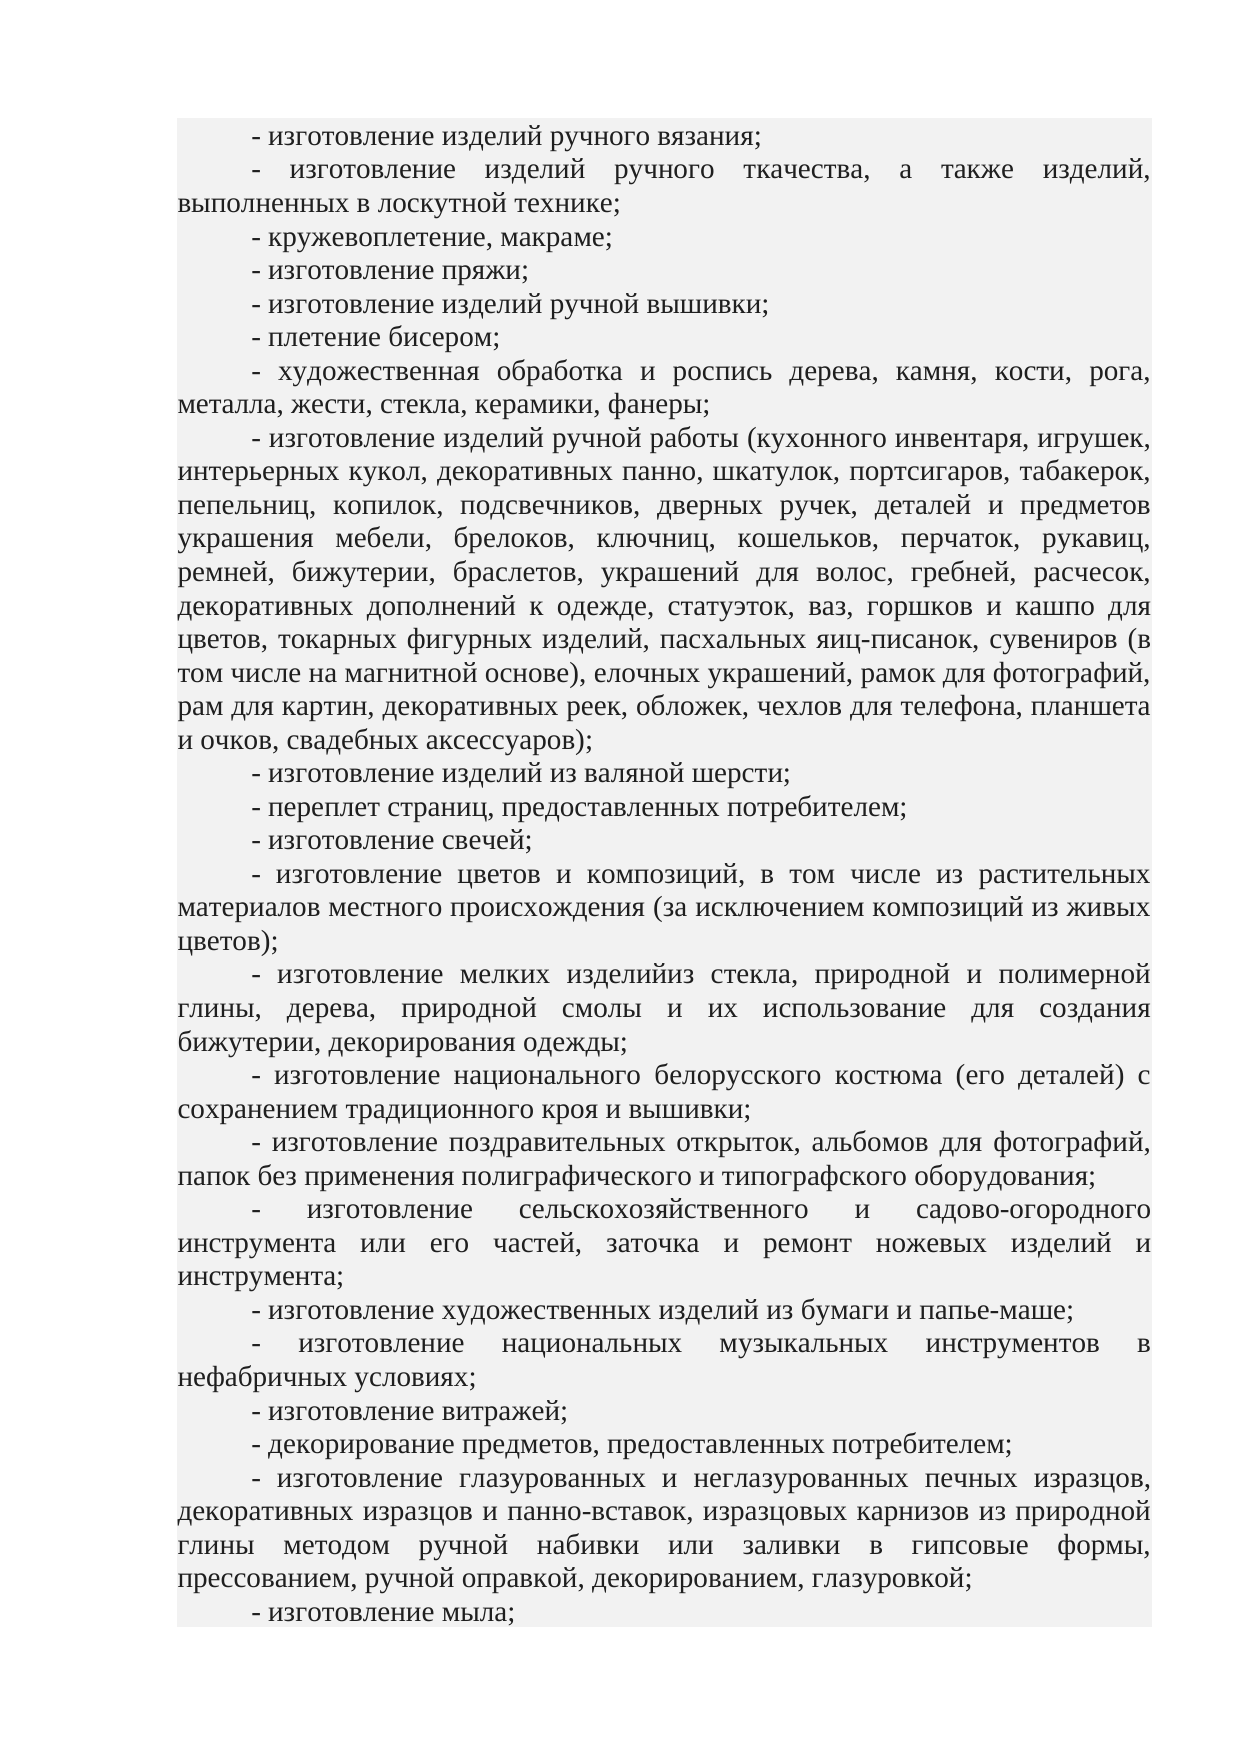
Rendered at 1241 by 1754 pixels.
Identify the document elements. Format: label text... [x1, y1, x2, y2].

text - плетение бисером; [177, 319, 1152, 353]
text - изготовление художественных изделий из бумаги и папье-маше; [177, 1292, 1152, 1326]
text - переплет страниц, предоставленных потребителем; [177, 789, 1152, 822]
text - изготовление изделий из валяной шерсти; [177, 755, 1152, 789]
text - изготовление глазурованных и неглазурованных печных изразцов, декоративных изразцов и панно-вставок, изразцовых карнизов из природной глины методом ручной набивки или заливки в гипсовые формы, прессованием, ручной оправкой, декорированием, глазуровкой; [177, 1460, 1152, 1594]
text - изготовление цветов и композиций, в том числе из растительных материалов местного происхождения (за исключением композиций из живых цветов); [177, 856, 1152, 957]
text - изготовление изделий ручной работы (кухонного инвентаря, игрушек, интерьерных кукол, декоративных панно, шкатулок, портсигаров, табакерок, пепельниц, копилок, подсвечников, дверных ручек, деталей и предметов украшения мебели, брелоков, ключниц, кошельков, перчаток, рукавиц, ремней, бижутерии, браслетов, украшений для волос, гребней, расчесок, декоративных дополнений к одежде, статуэток, ваз, горшков и кашпо для цветов, токарных фигурных изделий, пасхальных яиц-писанок, сувениров (в том числе на магнитной основе), елочных украшений, рамок для фотографий, рам для картин, декоративных реек, обложек, чехлов для телефона, планшета и очков, свадебных аксессуаров); [177, 420, 1152, 755]
text - изготовление изделий ручного ткачества, а также изделий, выполненных в лоскутной технике; [177, 152, 1152, 219]
text - кружевоплетение, макраме; [177, 219, 1152, 252]
text - художественная обработка и роспись дерева, камня, кости, рога, металла, жести, стекла, керамики, фанеры; [177, 353, 1152, 420]
text - изготовление мыла; [177, 1594, 1152, 1627]
text - декорирование предметов, предоставленных потребителем; [177, 1426, 1152, 1460]
text - изготовление мелких изделийиз стекла, природной и полимерной глины, дерева, природной смолы и их использование для создания бижутерии, декорирования одежды; [177, 957, 1152, 1057]
text - изготовление свечей; [177, 822, 1152, 856]
text - изготовление поздравительных открыток, альбомов для фотографий, папок без применения полиграфического и типографского оборудования; [177, 1124, 1152, 1191]
text - изготовление национального белорусского костюма (его деталей) с сохранением традиционного кроя и вышивки; [177, 1057, 1152, 1124]
text - изготовление национальных музыкальных инструментов в нефабричных условиях; [177, 1326, 1152, 1393]
text - изготовление сельскохозяйственного и садово-огородного инструмента или его частей, заточка и ремонт ножевых изделий и инструмента; [177, 1191, 1152, 1292]
text - изготовление изделий ручного вязания; [177, 118, 1152, 152]
text - изготовление витражей; [177, 1393, 1152, 1426]
text - изготовление пряжи; [177, 252, 1152, 286]
text - изготовление изделий ручной вышивки; [177, 286, 1152, 319]
